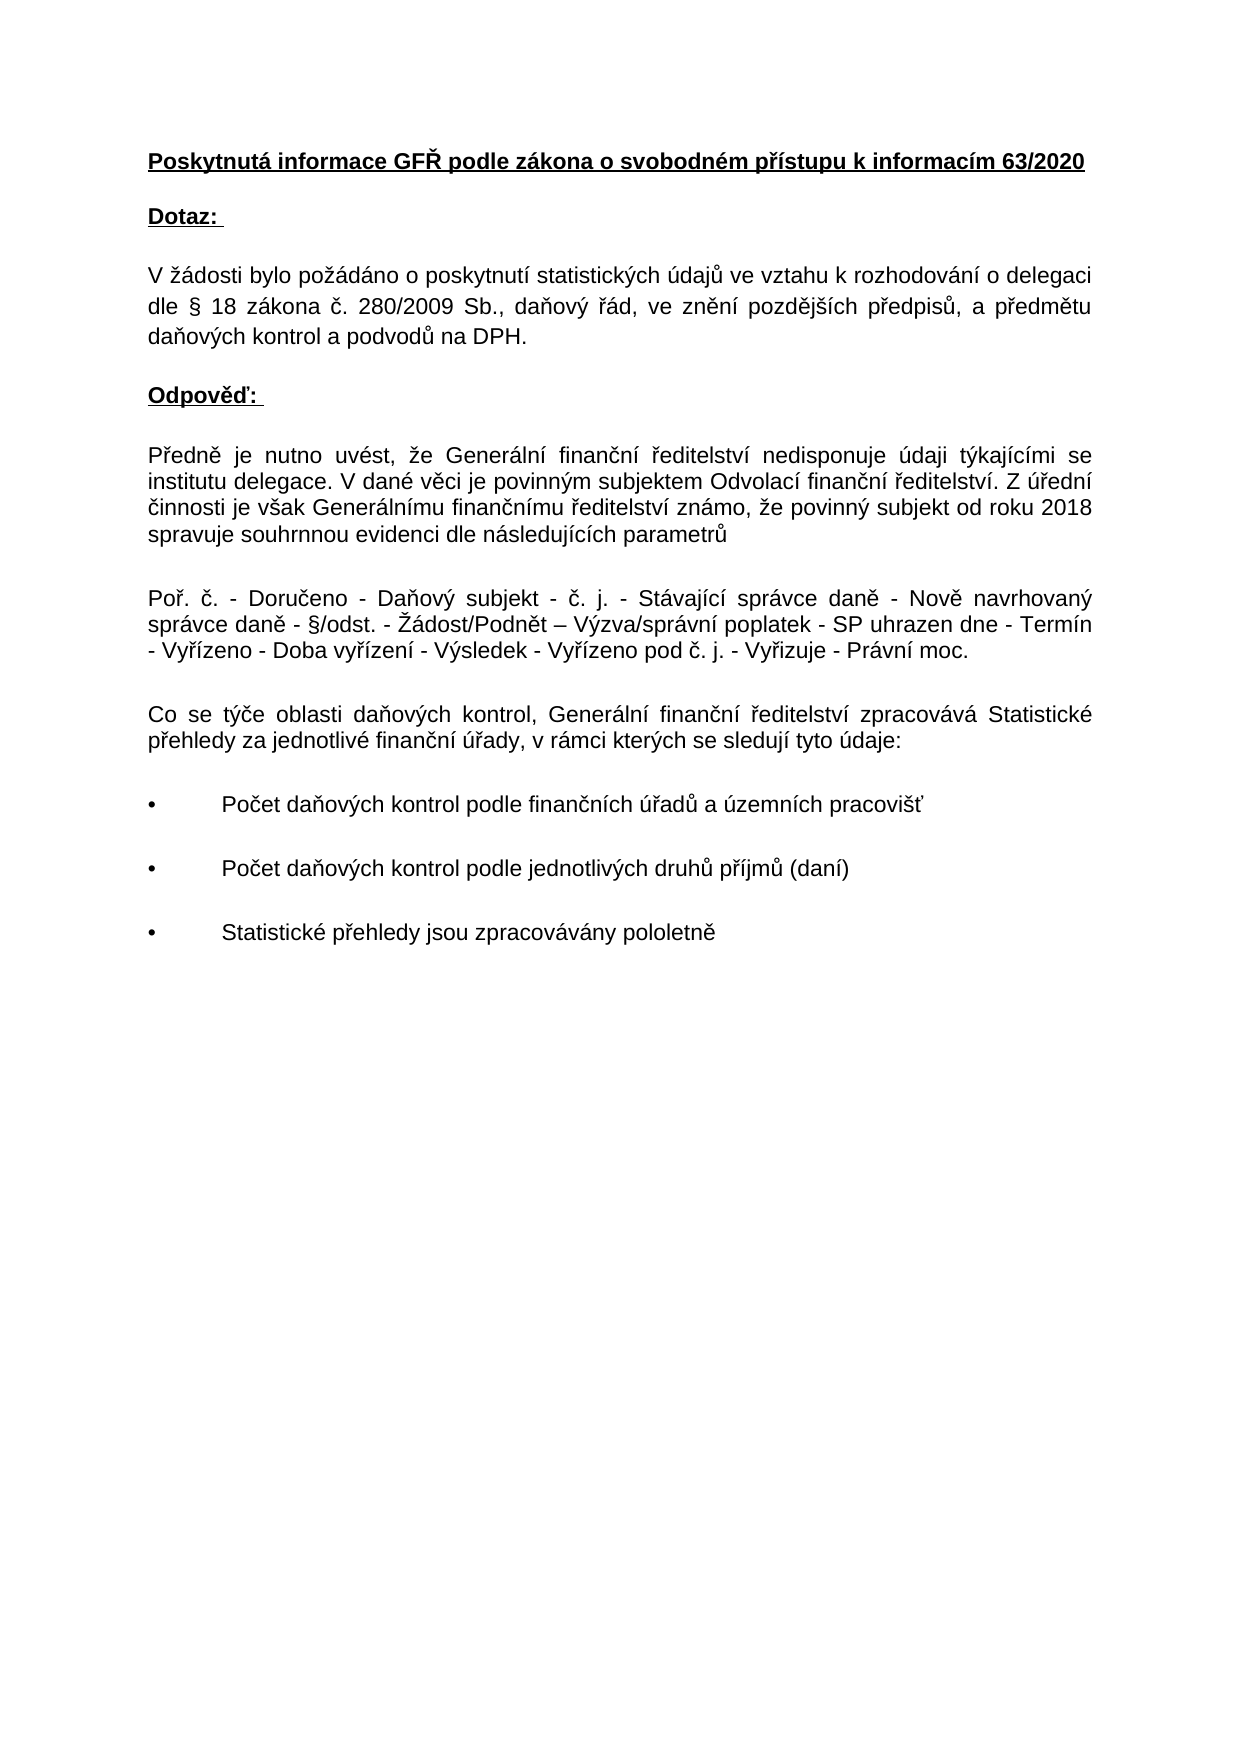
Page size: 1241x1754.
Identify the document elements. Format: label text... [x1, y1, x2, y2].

text Poř. č. - Doručeno - Daňový subjekt - č. j. - Stávající správce daně - Nově navrhovaný správce daně - §/odst. - Žádost/Podnět – Výzva/správní poplatek - SP uhrazen dne - Termín - Vyřízeno - Doba vyřízení - Výsledek - Vyřízeno pod č. j. - Vyřizuje - Právní moc. [148, 584, 1093, 664]
text V žádosti bylo požádáno o poskytnutí statistických údajů ve vztahu k rozhodování o delegaci dle § 18 zákona č. 280/2009 Sb., daňový řád, ve znění pozdějších předpisů, a předmětu daňových kontrol a podvodů na DPH. [148, 262, 1093, 349]
text • Počet daňových kontrol podle finančních úřadů a územních pracovišť [148, 791, 1093, 818]
text • Počet daňových kontrol podle jednotlivých druhů příjmů (daní) [148, 855, 1093, 882]
text Poskytnutá informace GFŘ podle zákona o svobodném přístupu k informacím 63/2020 [148, 148, 1093, 174]
text Co se týče oblasti daňových kontrol, Generální finanční ředitelství zpracovává Statistické přehledy za jednotlivé finanční úřady, v rámci kterých se sledují tyto údaje: [148, 701, 1093, 754]
text Dotaz: [148, 203, 1093, 229]
text Odpověď: [148, 382, 1093, 409]
text • Statistické přehledy jsou zpracovávány pololetně [148, 919, 1093, 945]
text Předně je nutno uvést, že Generální finanční ředitelství nedisponuje údaji týkajícími se institutu delegace. V dané věci je povinným subjektem Odvolací finanční ředitelství. Z úřední činnosti je však Generálnímu finančnímu ředitelství známo, že povinný subjekt od roku 2018 spravuje souhrnnou evidenci dle následujících parametrů [148, 442, 1093, 547]
